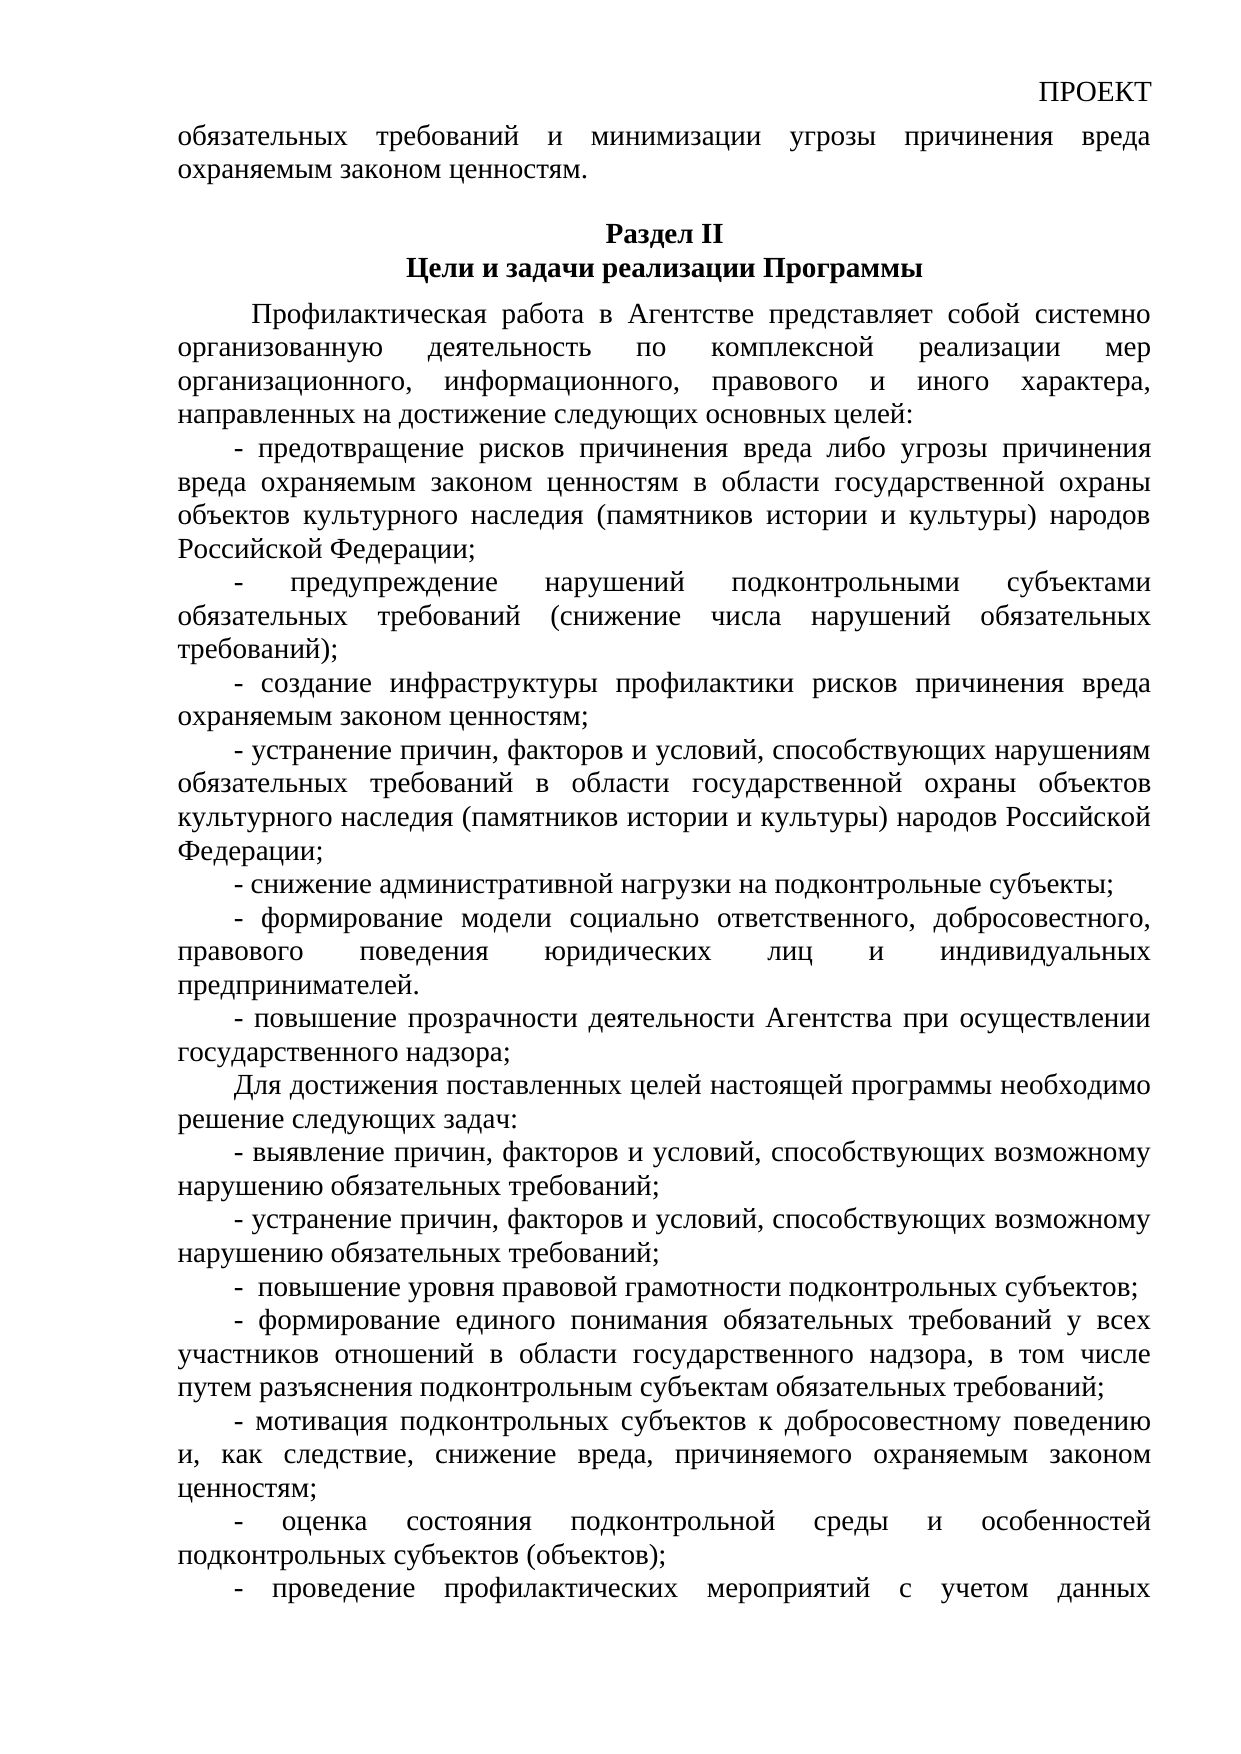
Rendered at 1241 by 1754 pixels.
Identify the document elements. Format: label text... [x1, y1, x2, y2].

text Цели и задачи реализации Программы [177, 250, 1152, 283]
text - мотивация подконтрольных субъектов к добросовестному поведению и, как следствие, снижение вреда, причиняемого охраняемым законом ценностям; [177, 1403, 1152, 1503]
text - устранение причин, факторов и условий, способствующих нарушениям обязательных требований в области государственной охраны объектов культурного наследия (памятников истории и культуры) народов Российской Федерации; [177, 732, 1152, 866]
text Для достижения поставленных целей настоящей программы необходимо решение следующих задач: [177, 1067, 1152, 1134]
text Раздел II [177, 216, 1152, 250]
text Профилактическая работа в Агентстве представляет собой системно организованную деятельность по комплексной реализации мер организационного, информационного, правового и иного характера, направленных на достижение следующих основных целей: [177, 296, 1152, 430]
text - выявление причин, факторов и условий, способствующих возможному нарушению обязательных требований; [177, 1134, 1152, 1202]
text - повышение уровня правовой грамотности подконтрольных субъектов; [177, 1269, 1152, 1302]
text - устранение причин, факторов и условий, способствующих возможному нарушению обязательных требований; [177, 1202, 1152, 1269]
text - предупреждение нарушений подконтрольными субъектами обязательных требований (снижение числа нарушений обязательных требований); [177, 564, 1152, 665]
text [177, 1571, 1152, 1604]
text - создание инфраструктуры профилактики рисков причинения вреда охраняемым законом ценностям; [177, 665, 1152, 732]
text - предотвращение рисков причинения вреда либо угрозы причинения вреда охраняемым законом ценностям в области государственной охраны объектов культурного наследия (памятников истории и культуры) народов Российской Федерации; [177, 430, 1152, 564]
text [177, 118, 1152, 185]
text - формирование модели социально ответственного, добросовестного, правового поведения юридических лиц и индивидуальных предпринимателей. [177, 900, 1152, 1000]
text - формирование единого понимания обязательных требований у всех участников отношений в области государственного надзора, в том числе путем разъяснения подконтрольным субъектам обязательных требований; [177, 1302, 1152, 1403]
text - снижение административной нагрузки на подконтрольные субъекты; [177, 866, 1152, 900]
text - оценка состояния подконтрольной среды и особенностей подконтрольных субъектов (объектов); [177, 1503, 1152, 1571]
text - повышение прозрачности деятельности Агентства при осуществлении государственного надзора; [177, 1000, 1152, 1067]
